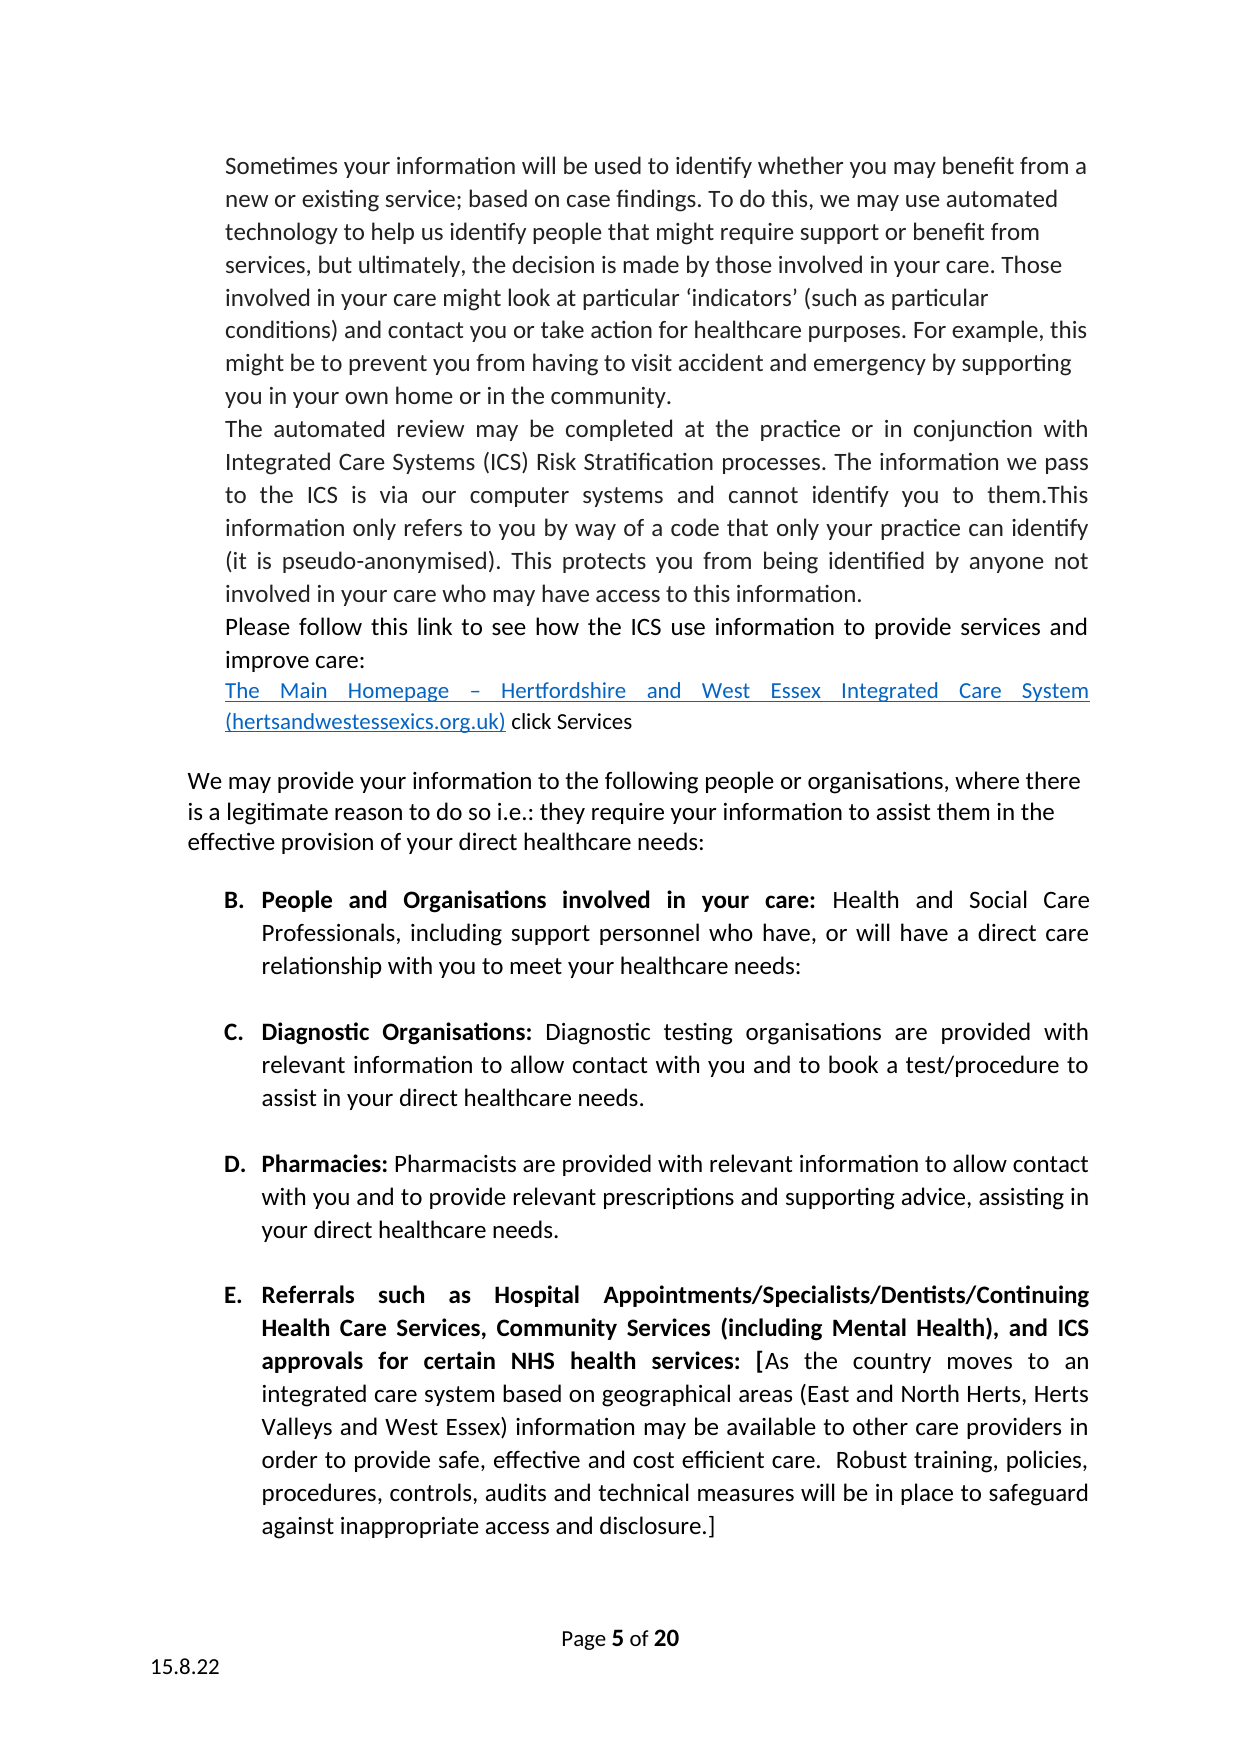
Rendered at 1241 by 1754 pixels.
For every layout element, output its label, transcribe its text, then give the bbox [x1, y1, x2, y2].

list Sometimes your information will be used to identify whether you may benefit from a new or existing service; based on case findings. To do this, we may use automated technology to help us identify people that might require support or benefit from services, but ultimately, the decision is made by those involved in your care. Those involved in your care might look at particular ‘indicators’ (such as particular conditions) and contact you or take action for healthcare purposes. For example, this might be to prevent you from having to visit accident and emergency by supporting you in your own home or in the community. [225, 150, 1090, 411]
list People and Organisations involved in your care: Health and Social Care Professionals, including support personnel who have, or will have a direct care relationship with you to meet your healthcare needs: [224, 885, 1090, 981]
list The Main Homepage – Hertfordshire and West Essex Integrated Care System (hertsandwestessexics.org.uk) click Services [225, 702, 1090, 735]
list Please follow this link to see how the ICS use information to provide services and improve care: [225, 611, 1090, 674]
list Pharmacies: Pharmacists are provided with relevant information to allow contact with you and to provide relevant prescriptions and supporting advice, assisting in your direct healthcare needs. [224, 1148, 1090, 1244]
list The Main Homepage – Hertfordshire and West Essex Integrated Care System (hertsandwestessexics.org.uk) click Services [225, 677, 1090, 701]
list Diagnostic Organisations: Diagnostic testing organisations are provided with relevant information to allow contact with you and to book a test/procedure to assist in your direct healthcare needs. [224, 1016, 1090, 1113]
list The automated review may be completed at the practice or in conjunction with Integrated Care Systems (ICS) Risk Stratification processes. The information we pass to the ICS is via our computer systems and cannot identify you to them.This information only refers to you by way of a code that only your practice can identify (it is pseudo-anonymised). This protects you from being identified by anyone not involved in your care who may have access to this information. [225, 413, 1090, 608]
list We may provide your information to the following people or organisations, where there is a legitimate reason to do so i.e.: they require your information to assist them in the effective provision of your direct healthcare needs: [187, 765, 1090, 857]
list Referrals such as Hospital Appointments/Specialists/Dentists/Continuing Health Care Services, Community Services (including Mental Health), and ICS approvals for certain NHS health services: [As the country moves to an integrated care system based on geographical areas (East and North Herts, Herts Valleys and West Essex) information may be available to other care providers in order to provide safe, effective and cost efficient care. Robust training, policies, procedures, controls, audits and technical measures will be in place to safeguard against inappropriate access and disclosure.] [224, 1280, 1090, 1541]
